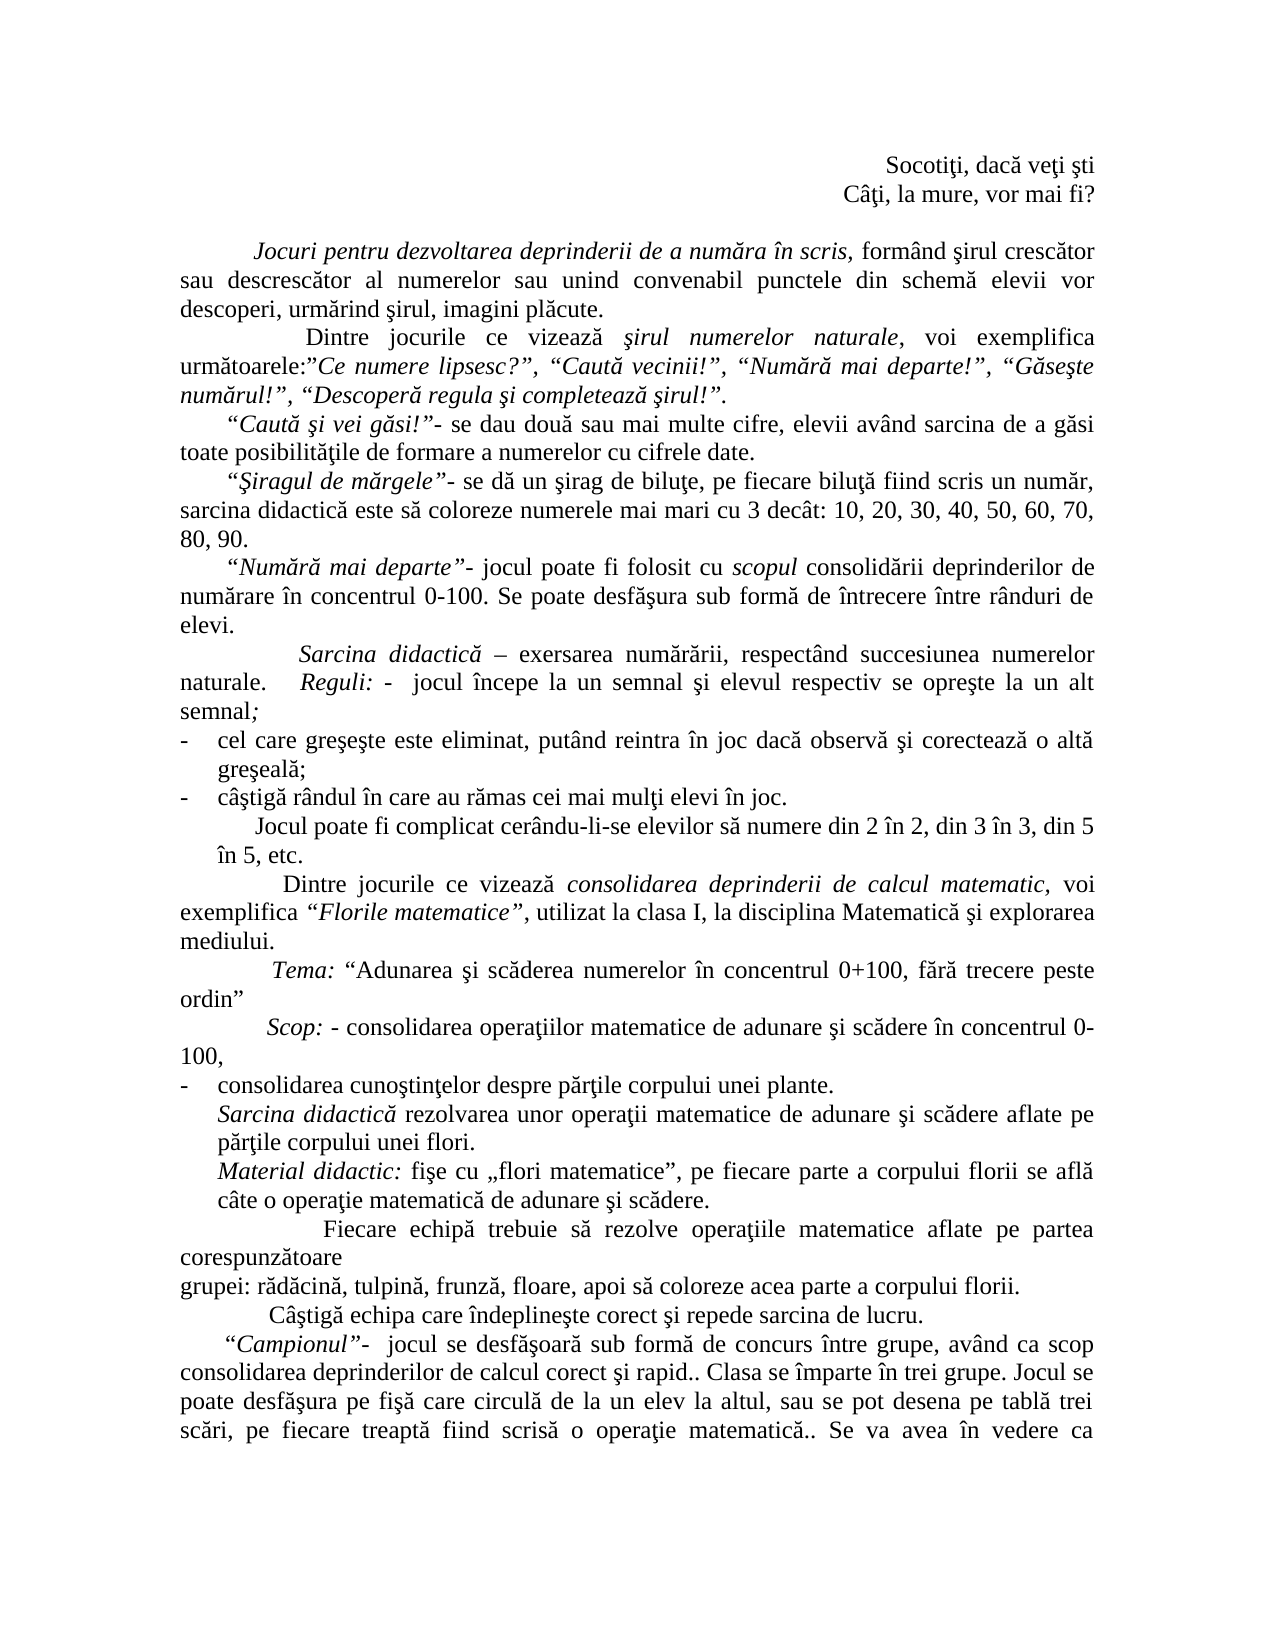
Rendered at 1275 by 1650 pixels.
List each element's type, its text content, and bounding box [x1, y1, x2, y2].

list “Şiragul de mărgele”- se dă un şirag de biluţe, pe fiecare biluţă fiind scris un număr, sarcina didactică este să coloreze numerele mai mari cu 3 decât: 10, 20, 30, 40, 50, 60, 70, 80, 90. [180, 466, 1095, 552]
list cel care greşeşte este eliminat, putând reintra în joc dacă observă şi corectează o altă greşeală; [180, 725, 1095, 782]
list Jocuri pentru dezvoltarea deprinderii de a număra în scris, formând şirul crescător sau descrescător al numerelor sau unind convenabil punctele din schemă elevii vor descoperi, urmărind şirul, imagini plăcute. [180, 236, 1095, 322]
list Scop: - consolidarea operaţiilor matematice de adunare şi scădere în concentrul 0-100, [180, 1012, 1095, 1070]
list Dintre jocurile ce vizează consolidarea deprinderii de calcul matematic, voi exemplifica “Florile matematice”, utilizat la clasa I, la disciplina Matematică şi explorarea mediului. [180, 869, 1095, 955]
list Fiecare echipă trebuie să rezolve operaţiile matematice aflate pe partea corespunzătoare [180, 1214, 1095, 1271]
list consolidarea cunoştinţelor despre părţile corpului unei plante. [180, 1070, 1095, 1099]
text Câştigă echipa care îndeplineşte corect şi repede sarcina de lucru. [180, 1300, 1095, 1329]
text grupei: rădăcină, tulpină, frunză, floare, apoi să coloreze acea parte a corpului florii. [180, 1271, 1095, 1300]
list Socotiţi, dacă veţi şti [263, 150, 1095, 179]
list Sarcina didactică rezolvarea unor operaţii matematice de adunare şi scădere aflate pe părţile corpului unei flori. [217, 1099, 1095, 1156]
list câştigă rândul în care au rămas cei mai mulţi elevi în joc. [180, 782, 1095, 811]
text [180, 1329, 1095, 1444]
list “Caută şi vei găsi!”- se dau două sau mai multe cifre, elevii având sarcina de a găsi toate posibilităţile de formare a numerelor cu cifrele date. [180, 409, 1095, 466]
list “Numără mai departe”- jocul poate fi folosit cu scopul consolidării deprinderilor de numărare în concentrul 0-100. Se poate desfăşura sub formă de întrecere între rânduri de elevi. [180, 552, 1095, 639]
list Dintre jocurile ce vizează şirul numerelor naturale, voi exemplifica următoarele:”Ce numere lipsesc?”, “Caută vecinii!”, “Numără mai departe!”, “Găseşte numărul!”, “Descoperă regula şi completează şirul!”. [180, 322, 1095, 409]
list Câţi, la mure, vor mai fi? [263, 179, 1095, 207]
list Sarcina didactică – exersarea numărării, respectând succesiunea numerelor naturale. Reguli: - jocul începe la un semnal şi elevul respectiv se opreşte la un alt semnal; [180, 639, 1095, 725]
text Jocul poate fi complicat cerându-li-se elevilor să numere din 2 în 2, din 3 în 3, din 5 în 5, etc. [217, 811, 1095, 869]
list Tema: “Adunarea şi scăderea numerelor în concentrul 0+100, fără trecere peste ordin” [180, 955, 1095, 1012]
list Material didactic: fişe cu „flori matematice”, pe fiecare parte a corpului florii se află câte o operaţie matematică de adunare şi scădere. [217, 1156, 1095, 1214]
